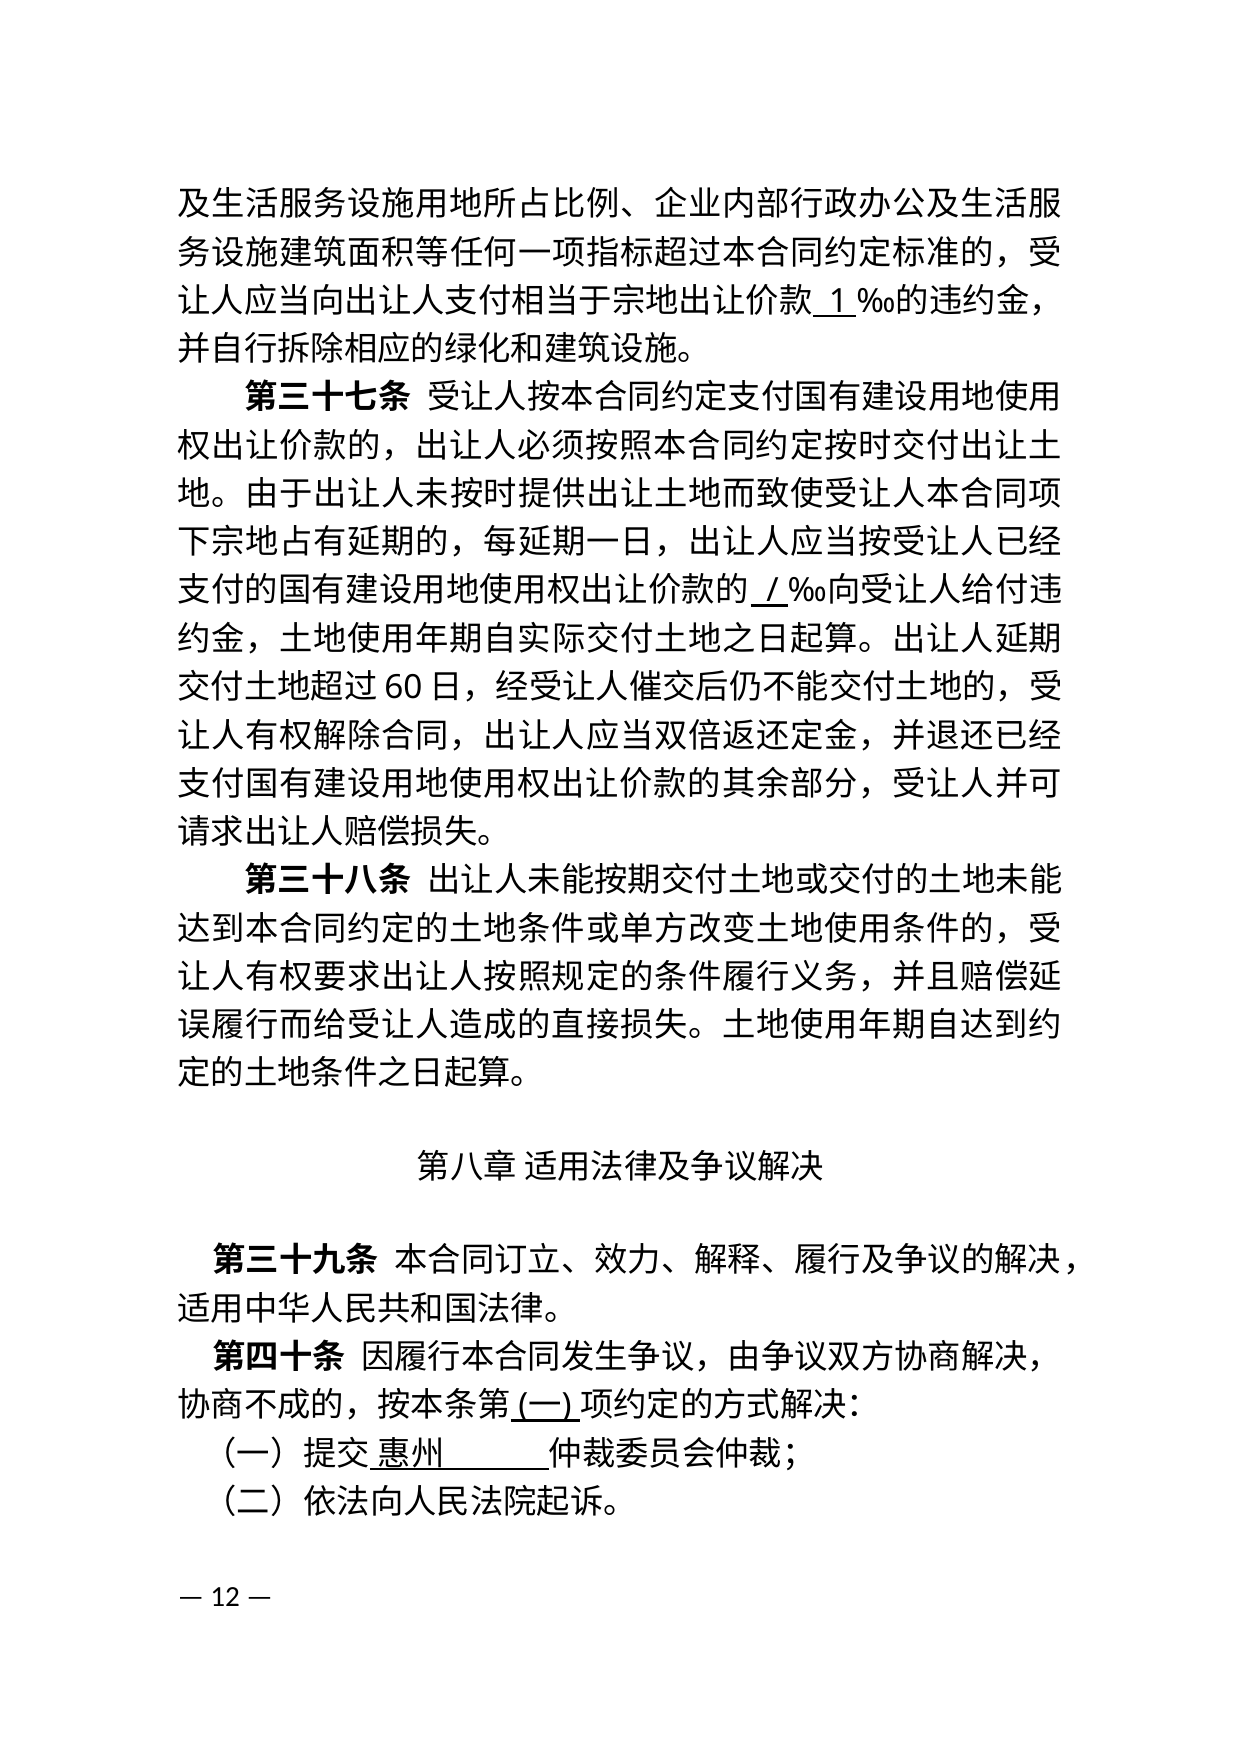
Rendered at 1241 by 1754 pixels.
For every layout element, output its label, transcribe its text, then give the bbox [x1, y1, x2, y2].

text 第三十九条 本合同订立、效力、解释、履行及争议的解决，适用中华人民共和国法律。 [177, 1233, 1063, 1330]
text 第八章 适用法律及争议解决 [177, 1139, 1063, 1188]
text （一）提交 惠州 仲裁委员会仲裁； [177, 1426, 1063, 1474]
text 第三十七条 受让人按本合同约定支付国有建设用地使用权出让价款的，出让人必须按照本合同约定按时交付出让土地。由于出让人未按时提供出让土地而致使受让人本合同项下宗地占有延期的，每延期一日，出让人应当按受让人已经支付的国有建设用地使用权出让价款的 / ‰向受让人给付违约金，土地使用年期自实际交付土地之日起算。出让人延期交付土地超过60日，经受让人催交后仍不能交付土地的，受让人有权解除合同，出让人应当双倍返还定金，并退还已经支付国有建设用地使用权出让价款的其余部分，受让人并可请求出让人赔偿损失。 [177, 370, 1063, 853]
text （二）依法向人民法院起诉。 [177, 1474, 1063, 1523]
text 第三十八条 出让人未能按期交付土地或交付的土地未能达到本合同约定的土地条件或单方改变土地使用条件的，受让人有权要求出让人按照规定的条件履行义务，并且赔偿延误履行而给受让人造成的直接损失。土地使用年期自达到约定的土地条件之日起算。 [177, 853, 1063, 1094]
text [177, 177, 1063, 370]
text 第四十条 因履行本合同发生争议，由争议双方协商解决，协商不成的，按本条第 (一) 项约定的方式解决： [177, 1330, 1063, 1426]
